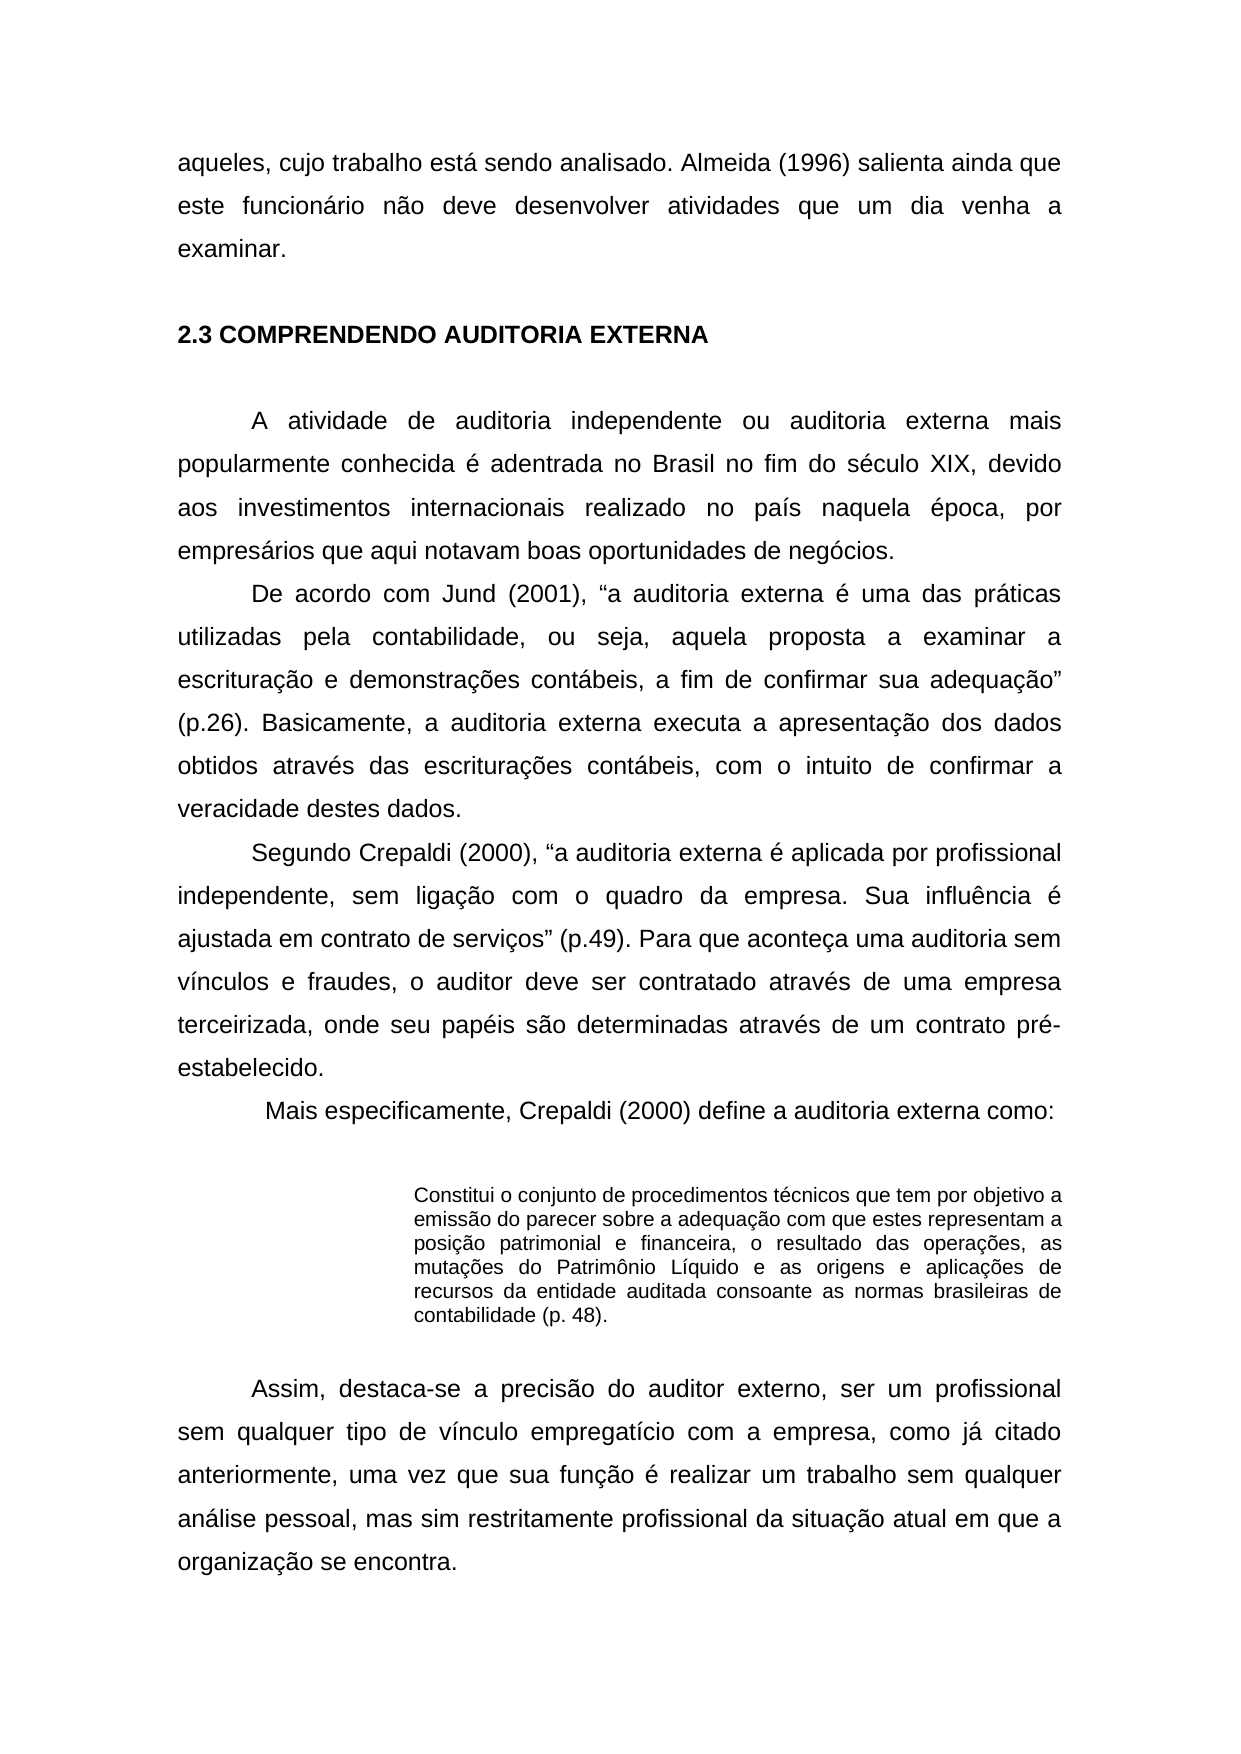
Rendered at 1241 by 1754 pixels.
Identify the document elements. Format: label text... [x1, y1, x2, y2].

text Mais especificamente, Crepaldi (2000) define a auditoria externa como: [177, 1096, 1063, 1125]
text Assim, destaca-se a precisão do auditor externo, ser um profissional sem qualquer tipo de vínculo empregatício com a empresa, como já citado anteriormente, uma vez que sua função é realizar um trabalho sem qualquer análise pessoal, mas sim restritamente profissional da situação atual em que a organização se encontra. [177, 1374, 1063, 1576]
text De acordo com Jund (2001), “a auditoria externa é uma das práticas utilizadas pela contabilidade, ou seja, aquela proposta a examinar a escrituração e demonstrações contábeis, a fim de confirmar sua adequação” (p.26). Basicamente, a auditoria externa executa a apresentação dos dados obtidos através das escriturações contábeis, com o intuito de confirmar a veracidade destes dados. [177, 579, 1063, 823]
text Segundo Crepaldi (2000), “a auditoria externa é aplicada por profissional independente, sem ligação com o quadro da empresa. Sua influência é ajustada em contrato de serviços” (p.49). Para que aconteça uma auditoria sem vínculos e fraudes, o auditor deve ser contratado através de uma empresa terceirizada, onde seu papéis são determinadas através de um contrato pré-estabelecido. [177, 838, 1063, 1082]
text A atividade de auditoria independente ou auditoria externa mais popularmente conhecida é adentrada no Brasil no fim do século XIX, devido aos investimentos internacionais realizado no país naquela época, por empresários que aqui notavam boas oportunidades de negócios. [177, 406, 1063, 564]
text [177, 148, 1063, 263]
text Constitui o conjunto de procedimentos técnicos que tem por objetivo a emissão do parecer sobre a adequação com que estes representam a posição patrimonial e financeira, o resultado das operações, as mutações do Patrimônio Líquido e as origens e aplicações de recursos da entidade auditada consoante as normas brasileiras de contabilidade (p. 48). [413, 1183, 1063, 1326]
text 2.3 COMPRENDENDO AUDITORIA EXTERNA [177, 320, 1063, 349]
